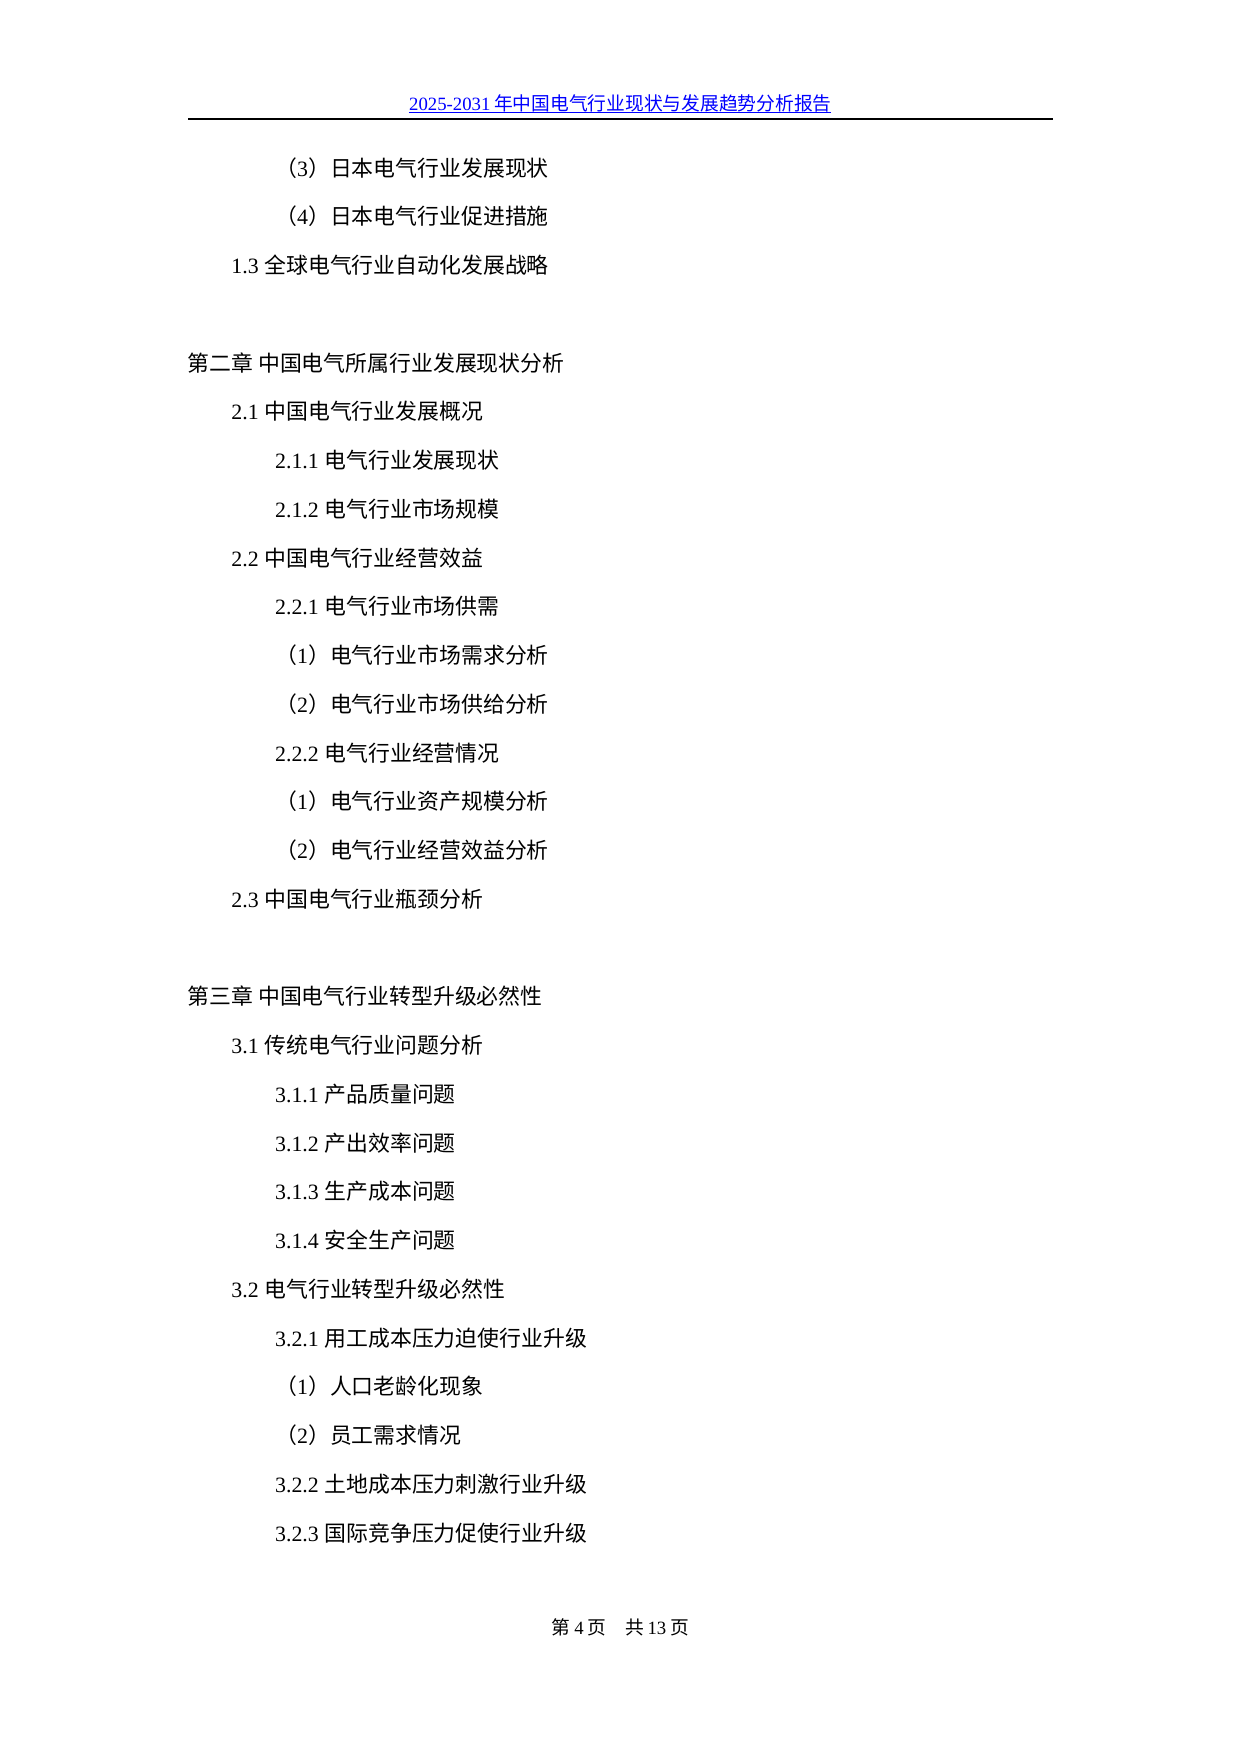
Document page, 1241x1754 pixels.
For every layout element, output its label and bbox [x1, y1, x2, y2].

text [187, 150, 1053, 1548]
